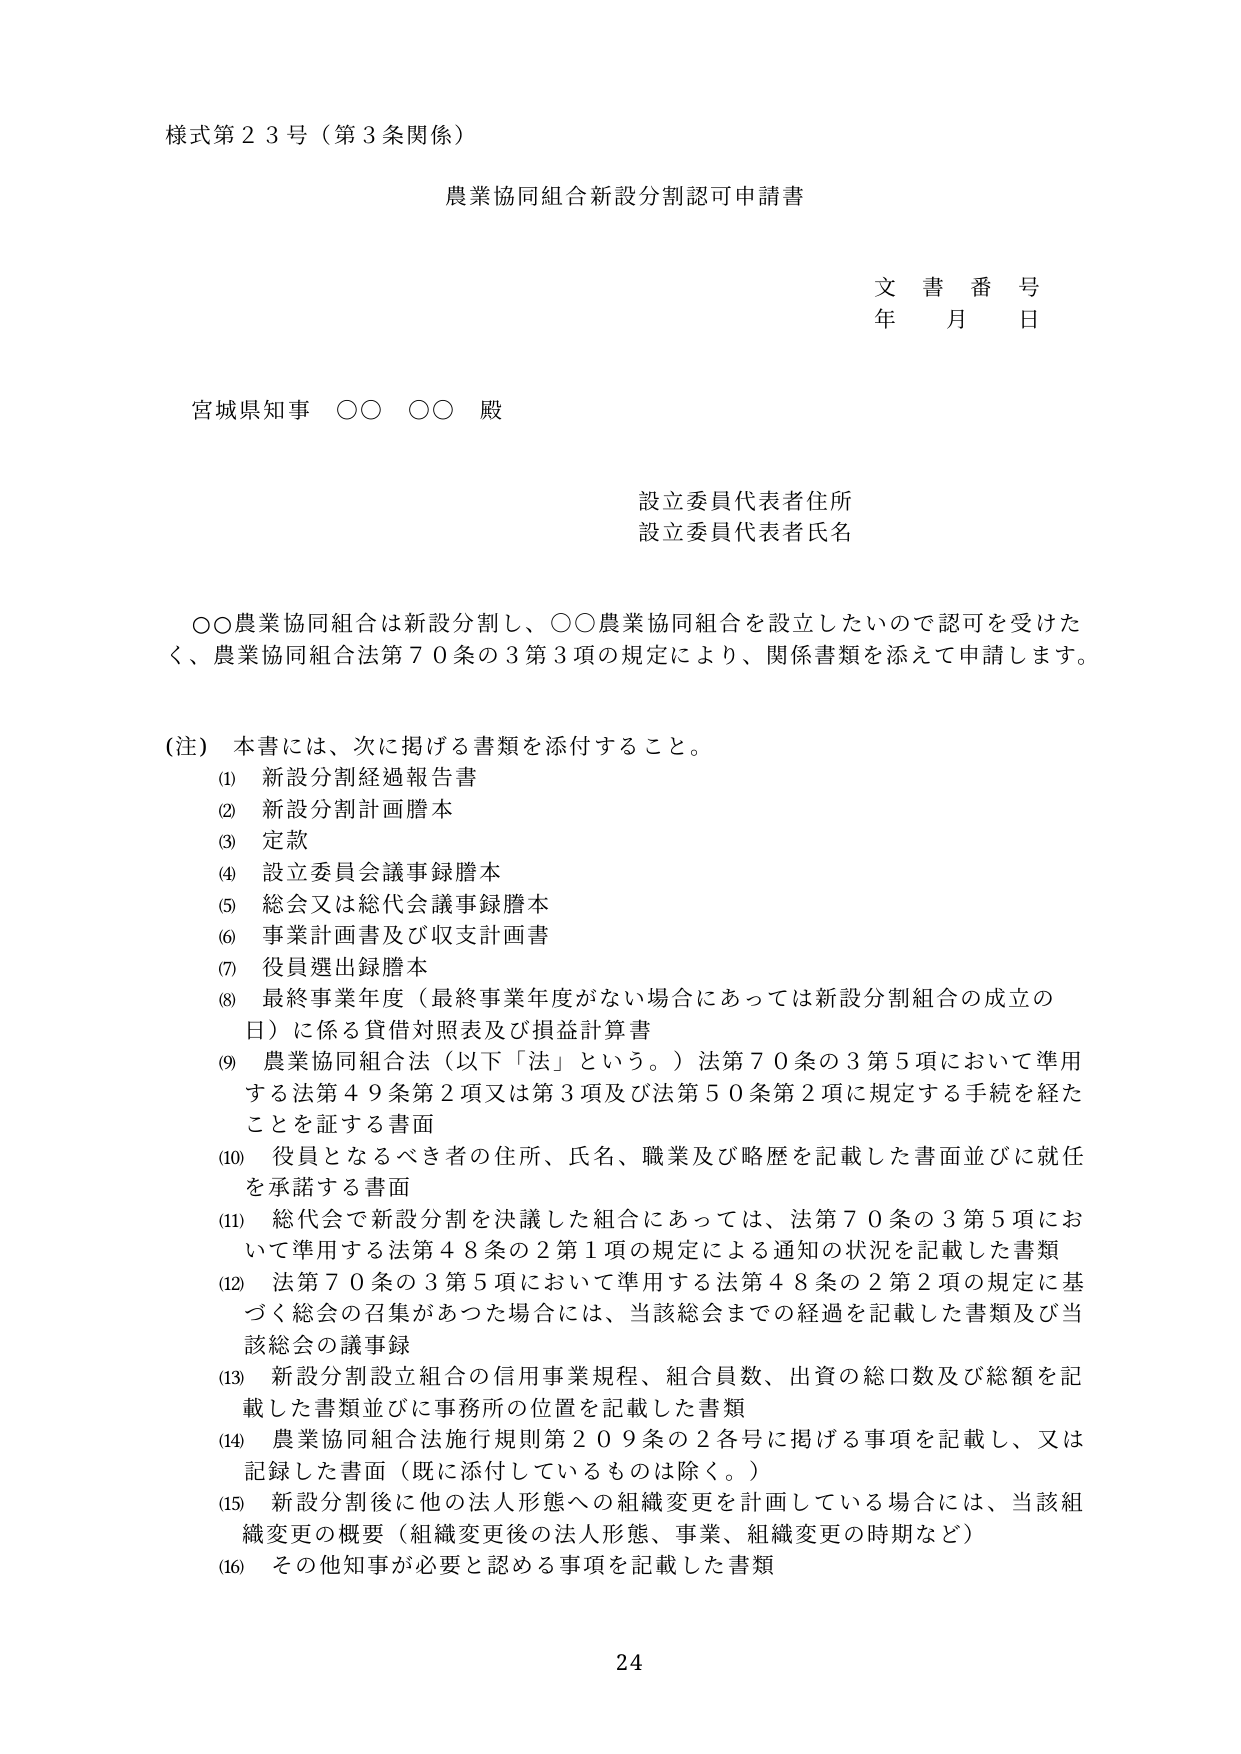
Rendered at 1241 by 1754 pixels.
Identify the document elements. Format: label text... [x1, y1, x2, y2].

text ⒃ その他知事が必要と認める事項を記載した書類 [218, 1549, 1084, 1580]
text (注) 本書には、次に掲げる書類を添付すること。 [165, 729, 1084, 761]
text ⑹ 事業計画書及び収支計画書 [218, 918, 1084, 950]
text ⑻ 最終事業年度（最終事業年度がない場合にあっては新設分割組合の成立の日）に係る貸借対照表及び損益計算書 [218, 982, 1084, 1044]
text 年 月 日 [165, 302, 1040, 333]
text ⑷ 設立委員会議事録謄本 [218, 855, 1084, 887]
text 宮城県知事 〇〇 〇〇 殿 [192, 393, 1085, 424]
text ⑶ 定款 [218, 824, 1084, 855]
text ⑿ 法第７０条の３第５項において準用する法第４８条の２第２項の規定に基づく総会の召集があつた場合には、当該総会までの経過を記載した書類及び当該総会の議事録 [218, 1265, 1084, 1359]
text ⑽ 役員となるべき者の住所、氏名、職業及び略歴を記載した書面並びに就任を承諾する書面 [218, 1139, 1084, 1202]
text ⒀ 新設分割設立組合の信用事業規程、組合員数、出資の総口数及び総額を記載した書類並びに事務所の位置を記載した書類 [218, 1359, 1084, 1423]
text ⒂ 新設分割後に他の法人形態への組織変更を計画している場合には、当該組織変更の概要（組織変更後の法人形態、事業、組織変更の時期など） [218, 1486, 1084, 1549]
text 農業協同組合新設分割認可申請書 [165, 179, 1084, 211]
text ⑴ 新設分割経過報告書 [218, 761, 1084, 792]
text 設立委員代表者住所 [165, 484, 1084, 515]
text ⑸ 総会又は総代会議事録謄本 [218, 887, 1084, 918]
text ⑼ 農業協同組合法（以下「法」という。）法第７０条の３第５項において準用する法第４９条第２項又は第３項及び法第５０条第２項に規定する手続を経たことを証する書面 [218, 1044, 1084, 1139]
text ⑾ 総代会で新設分割を決議した組合にあっては、法第７０条の３第５項において準用する法第４８条の２第１項の規定による通知の状況を記載した書類 [218, 1202, 1084, 1265]
text ⒁ 農業協同組合法施行規則第２０９条の２各号に掲げる事項を記載し、又は記録した書面（既に添付しているものは除く。） [218, 1423, 1084, 1486]
text ⑵ 新設分割計画謄本 [218, 792, 1084, 824]
text 様式第２３号（第３条関係） [165, 118, 1084, 149]
text 文 書 番 号 [165, 270, 1040, 302]
text ⑺ 役員選出録謄本 [218, 950, 1084, 982]
text ○○農業協同組合は新設分割し、○○農業協同組合を設立したいので認可を受けたく、農業協同組合法第７０条の３第３項の規定により、関係書類を添えて申請します。 [165, 606, 1084, 669]
text 設立委員代表者氏名 [165, 515, 1084, 547]
